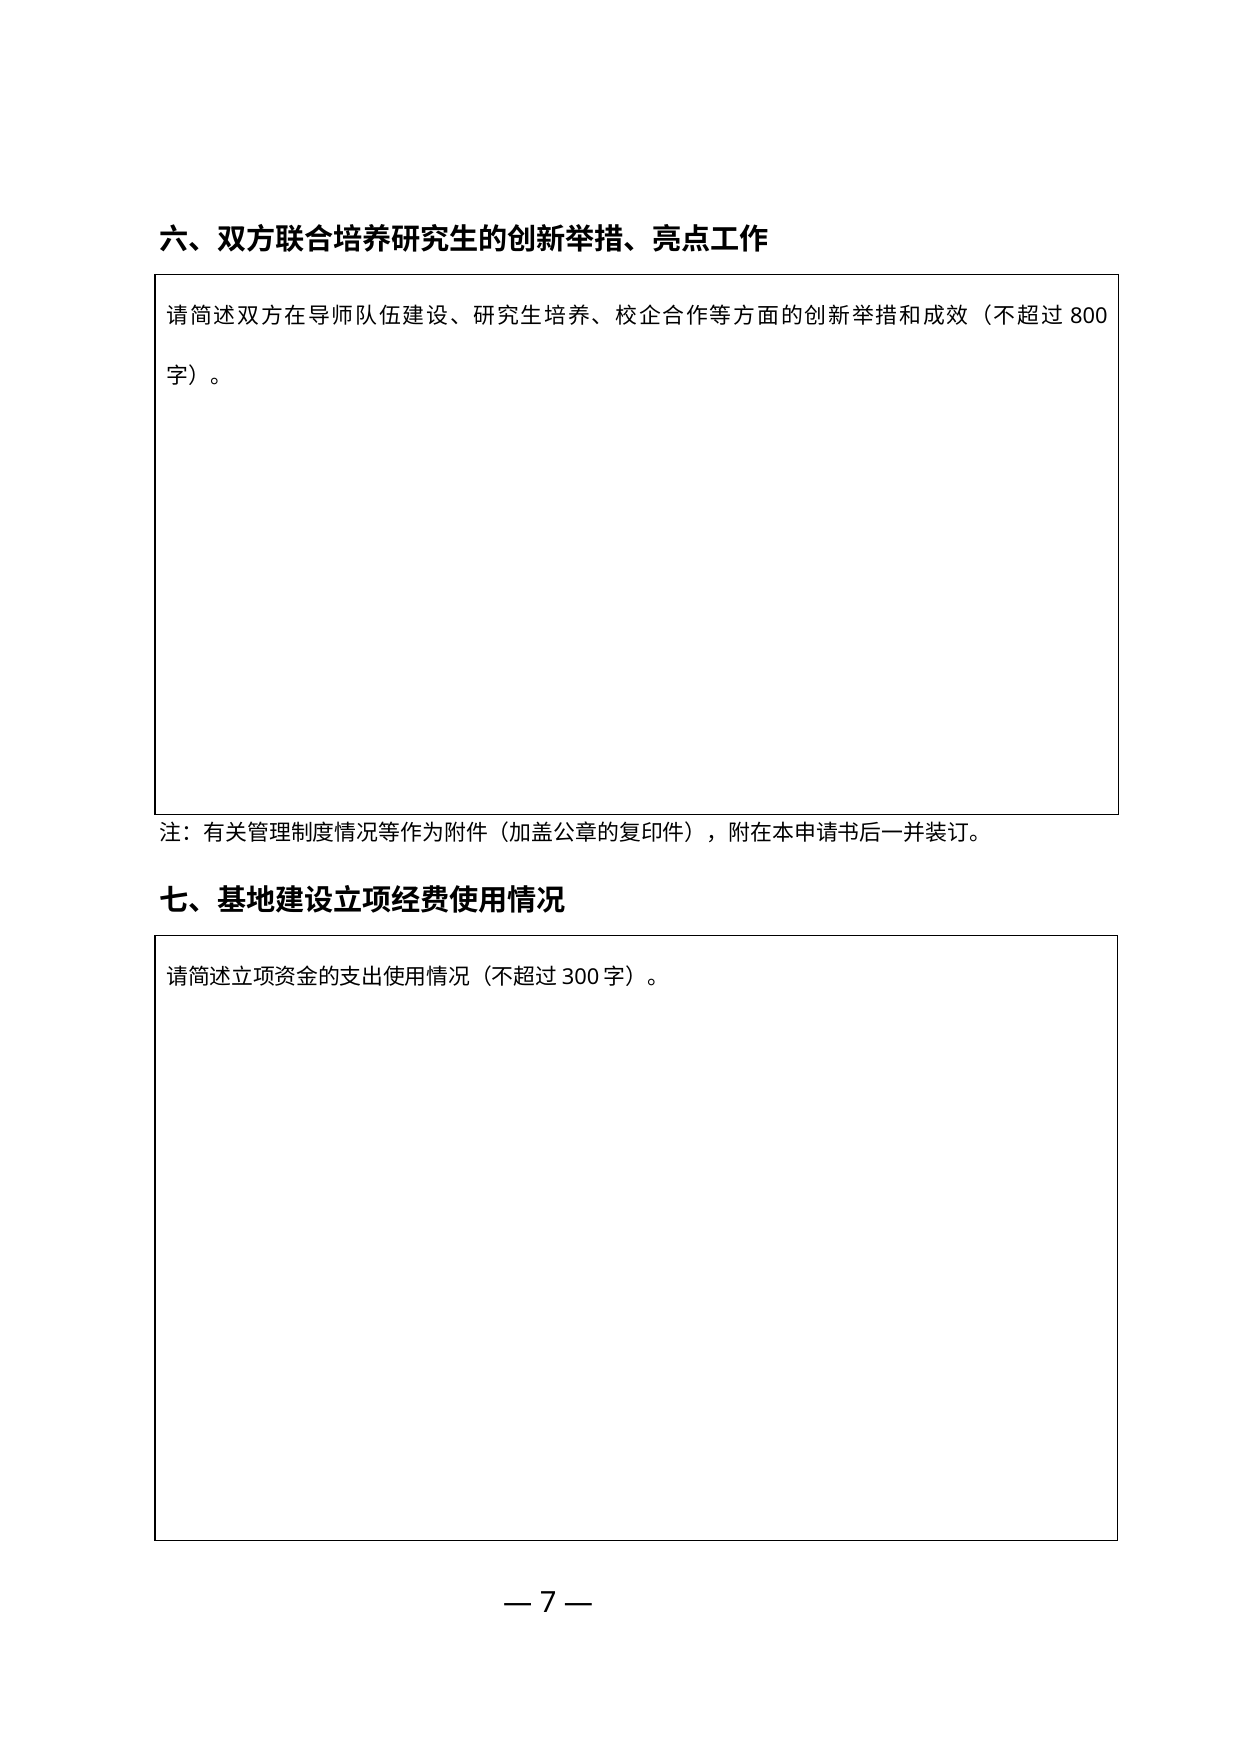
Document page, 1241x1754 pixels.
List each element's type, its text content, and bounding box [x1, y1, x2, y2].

list 基地建设立项经费使用情况 [159, 862, 1081, 923]
table_header 请简述立项资金的支出使用情况（不超过300字）。 [156, 936, 1117, 1540]
text 注：有关管理制度情况等作为附件（加盖公章的复印件），附在本申请书后一并装订。 [159, 815, 1081, 846]
table_header 请简述双方在导师队伍建设、研究生培养、校企合作等方面的创新举措和成效（不超过800字）。 [156, 275, 1118, 814]
list 双方联合培养研究生的创新举措、亮点工作 [159, 201, 1081, 261]
